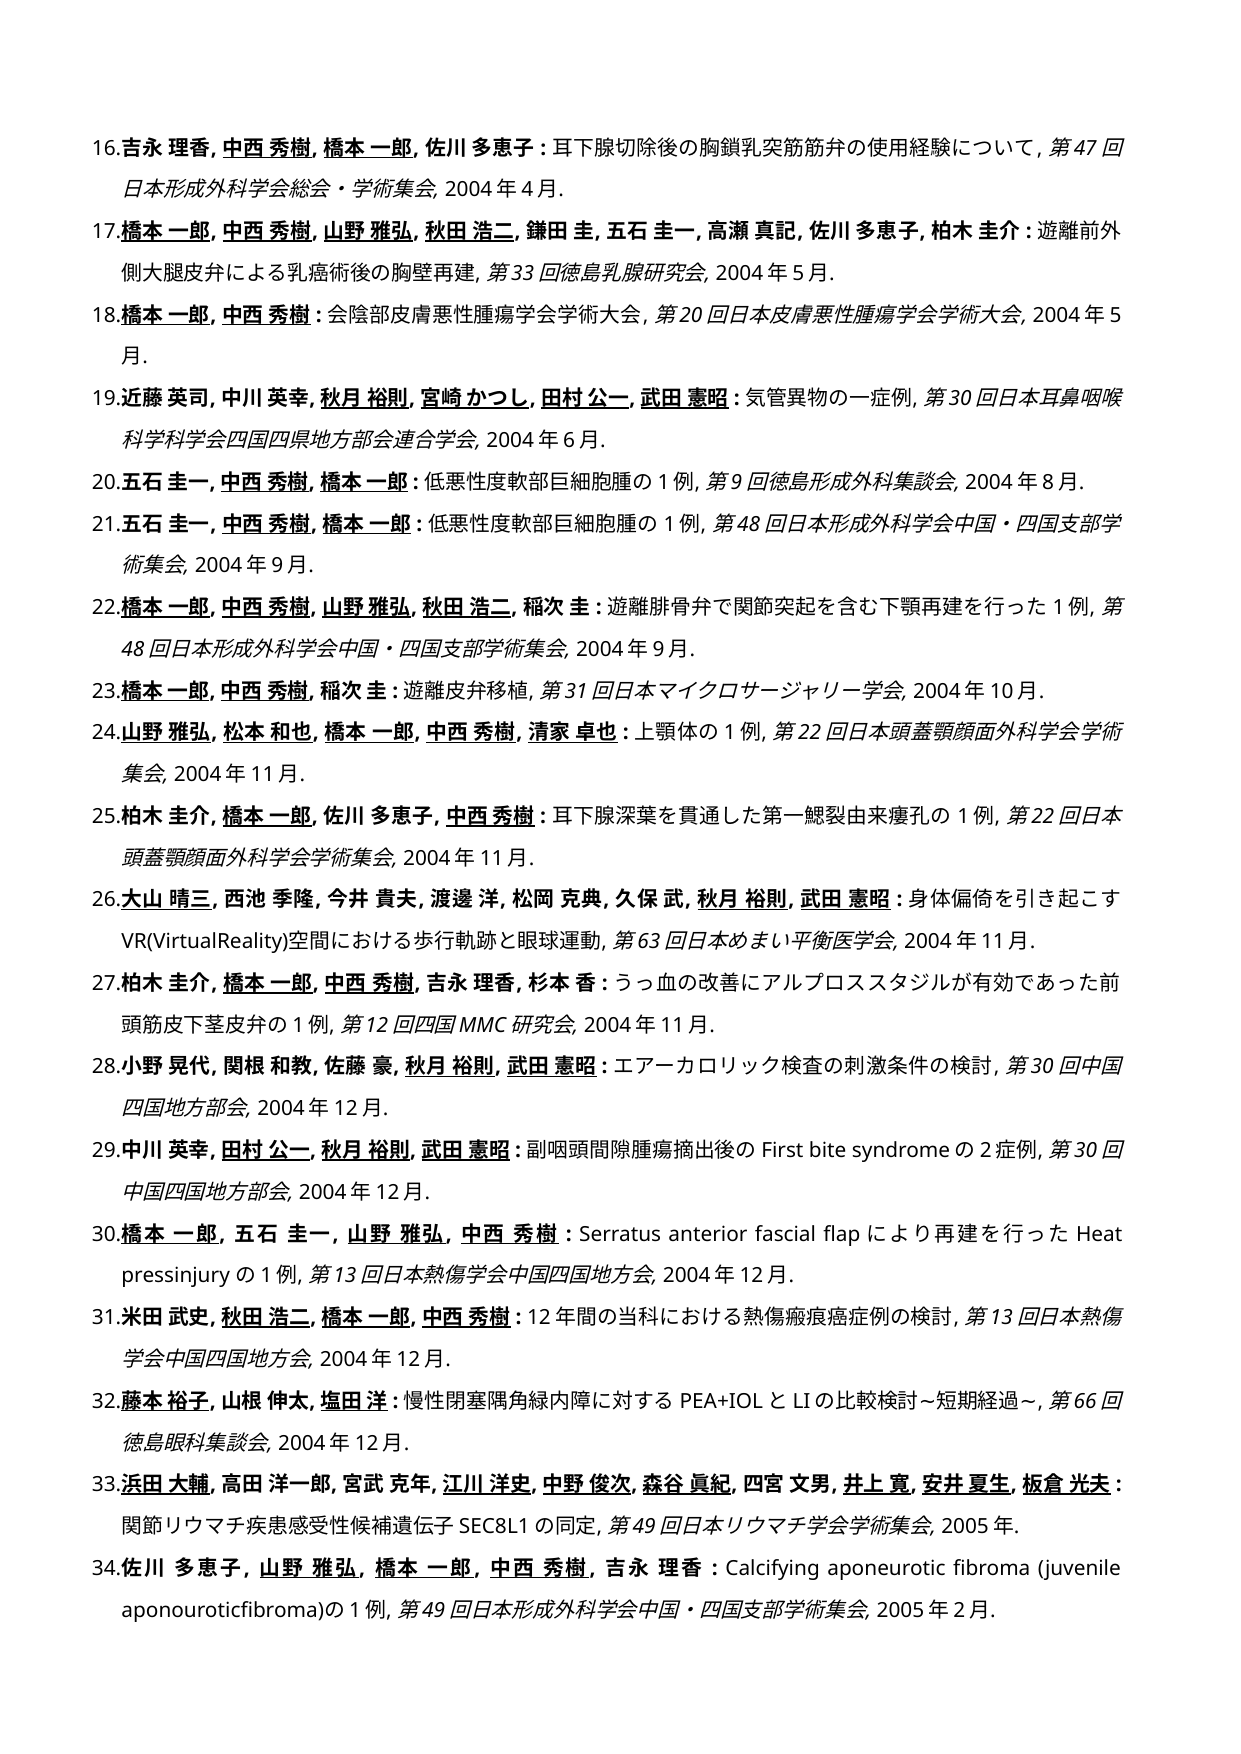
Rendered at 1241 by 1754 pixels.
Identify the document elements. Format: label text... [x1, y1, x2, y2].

list 橋本 一郎, 中西 秀樹, 山野 雅弘, 秋田 浩二, 鎌田 圭, 五石 圭一, 高瀬 真記, 佐川 多恵子, 柏木 圭介 : 遊離前外側大腿皮弁による乳癌術後の胸壁再建, 第33回徳島乳腺研究会, 2004年5月. [92, 209, 1122, 292]
list 五石 圭一, 中西 秀樹, 橋本 一郎 : 低悪性度軟部巨細胞腫の1例, 第48回日本形成外科学会中国・四国支部学術集会, 2004年9月. [92, 501, 1122, 584]
list 米田 武史, 秋田 浩二, 橋本 一郎, 中西 秀樹 : 12年間の当科における熱傷瘢痕癌症例の検討, 第13回日本熱傷学会中国四国地方会, 2004年12月. [92, 1295, 1122, 1378]
list 橋本 一郎, 五石 圭一, 山野 雅弘, 中西 秀樹 : Serratus anterior fascial flapにより再建を行ったHeat pressinjury の1例, 第13回日本熱傷学会中国四国地方会, 2004年12月. [92, 1211, 1122, 1295]
list 佐川 多恵子, 山野 雅弘, 橋本 一郎, 中西 秀樹, 吉永 理香 : Calcifying aponeurotic fibroma (juvenile aponouroticfibroma)の1例, 第49回日本形成外科学会中国・四国支部学術集会, 2005年2月. [92, 1545, 1122, 1629]
list 柏木 圭介, 橋本 一郎, 中西 秀樹, 吉永 理香, 杉本 香 : うっ血の改善にアルプロススタジルが有効であった前頭筋皮下茎皮弁の1例, 第12回四国MMC研究会, 2004年11月. [92, 961, 1122, 1044]
list 中川 英幸, 田村 公一, 秋月 裕則, 武田 憲昭 : 副咽頭間隙腫瘍摘出後のFirst bite syndromeの2症例, 第30回中国四国地方部会, 2004年12月. [92, 1128, 1122, 1211]
list 浜田 大輔, 高田 洋一郎, 宮武 克年, 江川 洋史, 中野 俊次, 森谷 眞紀, 四宮 文男, 井上 寛, 安井 夏生, 板倉 光夫 : 関節リウマチ疾患感受性候補遺伝子SEC8L1の同定, 第49回日本リウマチ学会学術集会, 2005年. [92, 1462, 1122, 1545]
list 山野 雅弘, 松本 和也, 橋本 一郎, 中西 秀樹, 清家 卓也 : 上顎体の1例, 第22回日本頭蓋顎顔面外科学会学術集会, 2004年11月. [92, 710, 1122, 793]
list 柏木 圭介, 橋本 一郎, 佐川 多恵子, 中西 秀樹 : 耳下腺深葉を貫通した第一鰓裂由来瘻孔の1例, 第22回日本頭蓋顎顔面外科学会学術集会, 2004年11月. [92, 793, 1122, 877]
list 橋本 一郎, 中西 秀樹, 稲次 圭 : 遊離皮弁移植, 第31回日本マイクロサージャリー学会, 2004年10月. [92, 668, 1122, 710]
list 吉永 理香, 中西 秀樹, 橋本 一郎, 佐川 多恵子 : 耳下腺切除後の胸鎖乳突筋筋弁の使用経験について, 第47回日本形成外科学会総会・学術集会, 2004年4月. [92, 125, 1122, 209]
list 小野 晃代, 関根 和教, 佐藤 豪, 秋月 裕則, 武田 憲昭 : エアーカロリック検査の刺激条件の検討, 第30回中国四国地方部会, 2004年12月. [92, 1044, 1122, 1128]
list 大山 晴三, 西池 季隆, 今井 貴夫, 渡邊 洋, 松岡 克典, 久保 武, 秋月 裕則, 武田 憲昭 : 身体偏倚を引き起こすVR(VirtualReality)空間における歩行軌跡と眼球運動, 第63回日本めまい平衡医学会, 2004年11月. [92, 877, 1122, 961]
list 橋本 一郎, 中西 秀樹 : 会陰部皮膚悪性腫瘍学会学術大会, 第20回日本皮膚悪性腫瘍学会学術大会, 2004年5月. [92, 292, 1122, 376]
list 近藤 英司, 中川 英幸, 秋月 裕則, 宮崎 かつし, 田村 公一, 武田 憲昭 : 気管異物の一症例, 第30回日本耳鼻咽喉科学科学会四国四県地方部会連合学会, 2004年6月. [92, 376, 1122, 459]
list 五石 圭一, 中西 秀樹, 橋本 一郎 : 低悪性度軟部巨細胞腫の1例, 第9回徳島形成外科集談会, 2004年8月. [92, 459, 1122, 501]
list 藤本 裕子, 山根 伸太, 塩田 洋 : 慢性閉塞隅角緑内障に対するPEA+IOLとLIの比較検討∼短期経過∼, 第66回徳島眼科集談会, 2004年12月. [92, 1378, 1122, 1462]
list 橋本 一郎, 中西 秀樹, 山野 雅弘, 秋田 浩二, 稲次 圭 : 遊離腓骨弁で関節突起を含む下顎再建を行った1例, 第48回日本形成外科学会中国・四国支部学術集会, 2004年9月. [92, 584, 1122, 668]
